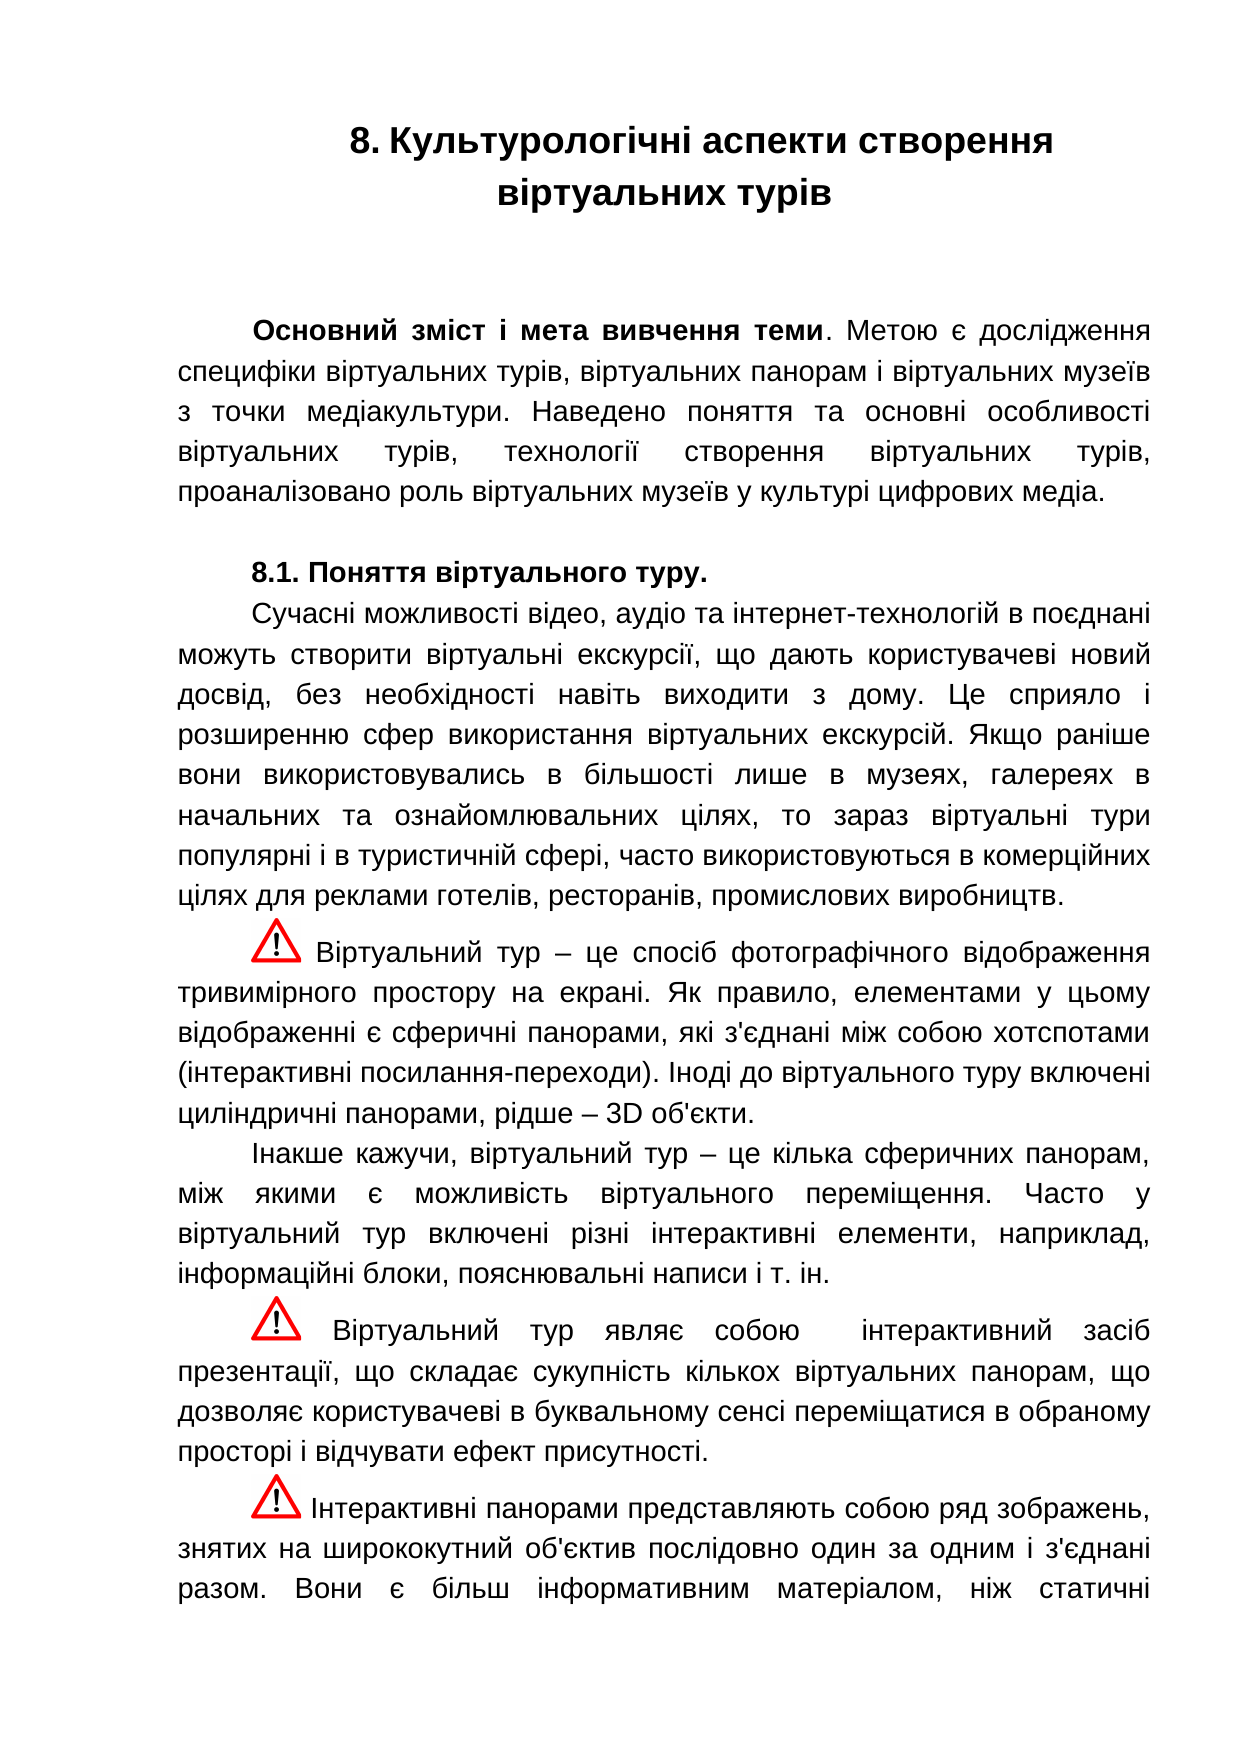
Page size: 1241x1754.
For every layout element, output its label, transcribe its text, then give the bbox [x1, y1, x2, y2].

text Сучасні можливості відео, аудіо та інтернет-технологій в поєднані можуть створити віртуальні екскурсії, що дають користувачеві новий досвід, без необхідності навіть виходити з дому. Це сприяло і розширенню сфер використання віртуальних екскурсій. Якщо раніше вони використовувались в більшості лише в музеях, галереях в начальних та ознайомлювальних цілях, то зараз віртуальні тури популярні і в туристичній сфері, часто використовуються в комерційних цілях для реклами готелів, ресторанів, промислових виробництв. [177, 596, 1152, 911]
picture [251, 1296, 302, 1341]
text Інакше кажучи, віртуальний тур – це кілька сферичних панорам, між якими є можливість віртуального переміщення. Часто у віртуальний тур включені різні інтерактивні елементи, наприклад, інформаційні блоки, пояснювальні написи і т. ін. [177, 1136, 1152, 1290]
text Віртуальний тур являє собою інтерактивний засіб презентації, що складає сукупність кількох віртуальних панорам, що дозволяє користувачеві в буквальному сенсі переміщатися в обраному просторі і відчувати ефект присутності. [177, 1297, 1152, 1467]
text 8. Культурологічні аспекти створення віртуальних турів [177, 118, 1152, 213]
text Віртуальний тур – це спосіб фотографічного відображення тривимірного простору на екрані. Як правило, елементами у цьому відображенні є сферичні панорами, які з'єднані між собою хотспотами (інтерактивні посилання-переходи). Іноді до віртуального туру включені циліндричні панорами, рідше – 3D об'єкти. [177, 918, 1152, 1129]
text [177, 1474, 1152, 1605]
picture [251, 918, 302, 963]
subtitle 8.1. Поняття віртуального туру. [177, 554, 1152, 588]
picture [251, 1474, 302, 1519]
text Основний зміст і мета вивчення теми. Метою є дослідження специфіки віртуальних турів, віртуальних панорам і віртуальних музеїв з точки медіакультури. Наведено поняття та основні особливості віртуальних турів, технології створення віртуальних турів, проаналізовано роль віртуальних музеїв у культурі цифрових медіа. [177, 313, 1152, 508]
